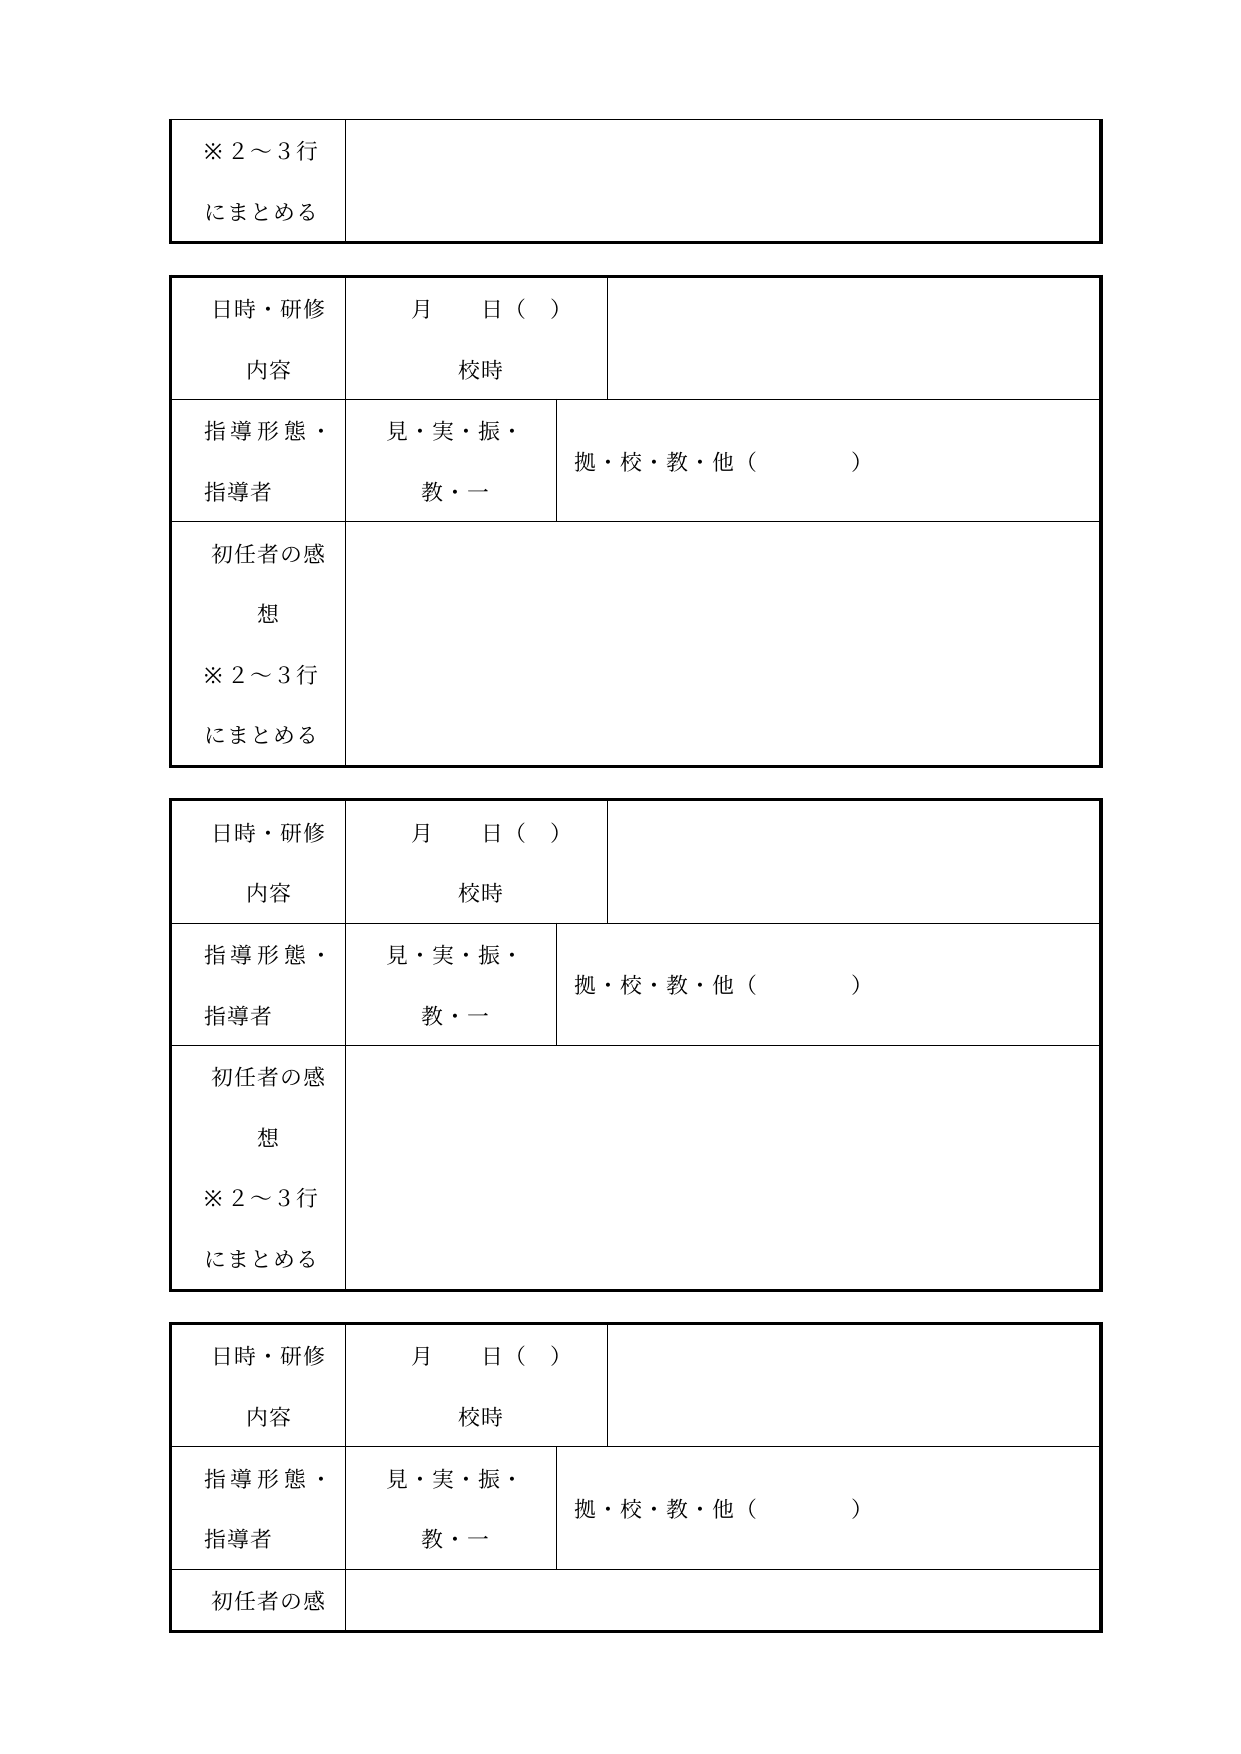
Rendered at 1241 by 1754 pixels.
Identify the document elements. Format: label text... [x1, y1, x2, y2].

table_cell 見・実・振・教・一 [346, 1447, 556, 1568]
table_cell [346, 120, 1099, 241]
table_cell 指導形態・指導者 [172, 400, 345, 521]
table_cell 指導形態・指導者 [172, 924, 345, 1045]
table_cell 見・実・振・教・一 [346, 924, 556, 1045]
table_cell 拠・校・教・他（ ） [557, 924, 1099, 1045]
table_cell 初任者の感想 ※２～３行にまとめる [172, 522, 345, 765]
table_cell [346, 1046, 1099, 1288]
table_header 月 日（ ） 校時 [346, 1325, 607, 1446]
table_cell 初任者の感想 ※２～３行にまとめる [172, 1570, 345, 1630]
table_header [608, 278, 1099, 399]
table_header 日時・研修内容 [172, 801, 345, 923]
table_cell 拠・校・教・他（ ） [557, 1447, 1099, 1568]
table_cell 拠・校・教・他（ ） [557, 400, 1099, 521]
table_header [608, 801, 1099, 923]
table_header 月 日（ ） 校時 [346, 278, 607, 399]
table_cell 初任者の感想 ※２～３行にまとめる [172, 1046, 345, 1288]
table_cell [346, 522, 1099, 765]
table_header 日時・研修内容 [172, 278, 345, 399]
table_header [608, 1325, 1099, 1446]
table_cell 指導形態・指導者 [172, 1447, 345, 1568]
table_header 月 日（ ） 校時 [346, 801, 607, 923]
table_header 日時・研修内容 [172, 1325, 345, 1446]
table_cell 見・実・振・教・一 [346, 400, 556, 521]
table_cell [346, 1570, 1099, 1630]
table_cell 初任者の感想 ※２～３行にまとめる [172, 120, 345, 241]
